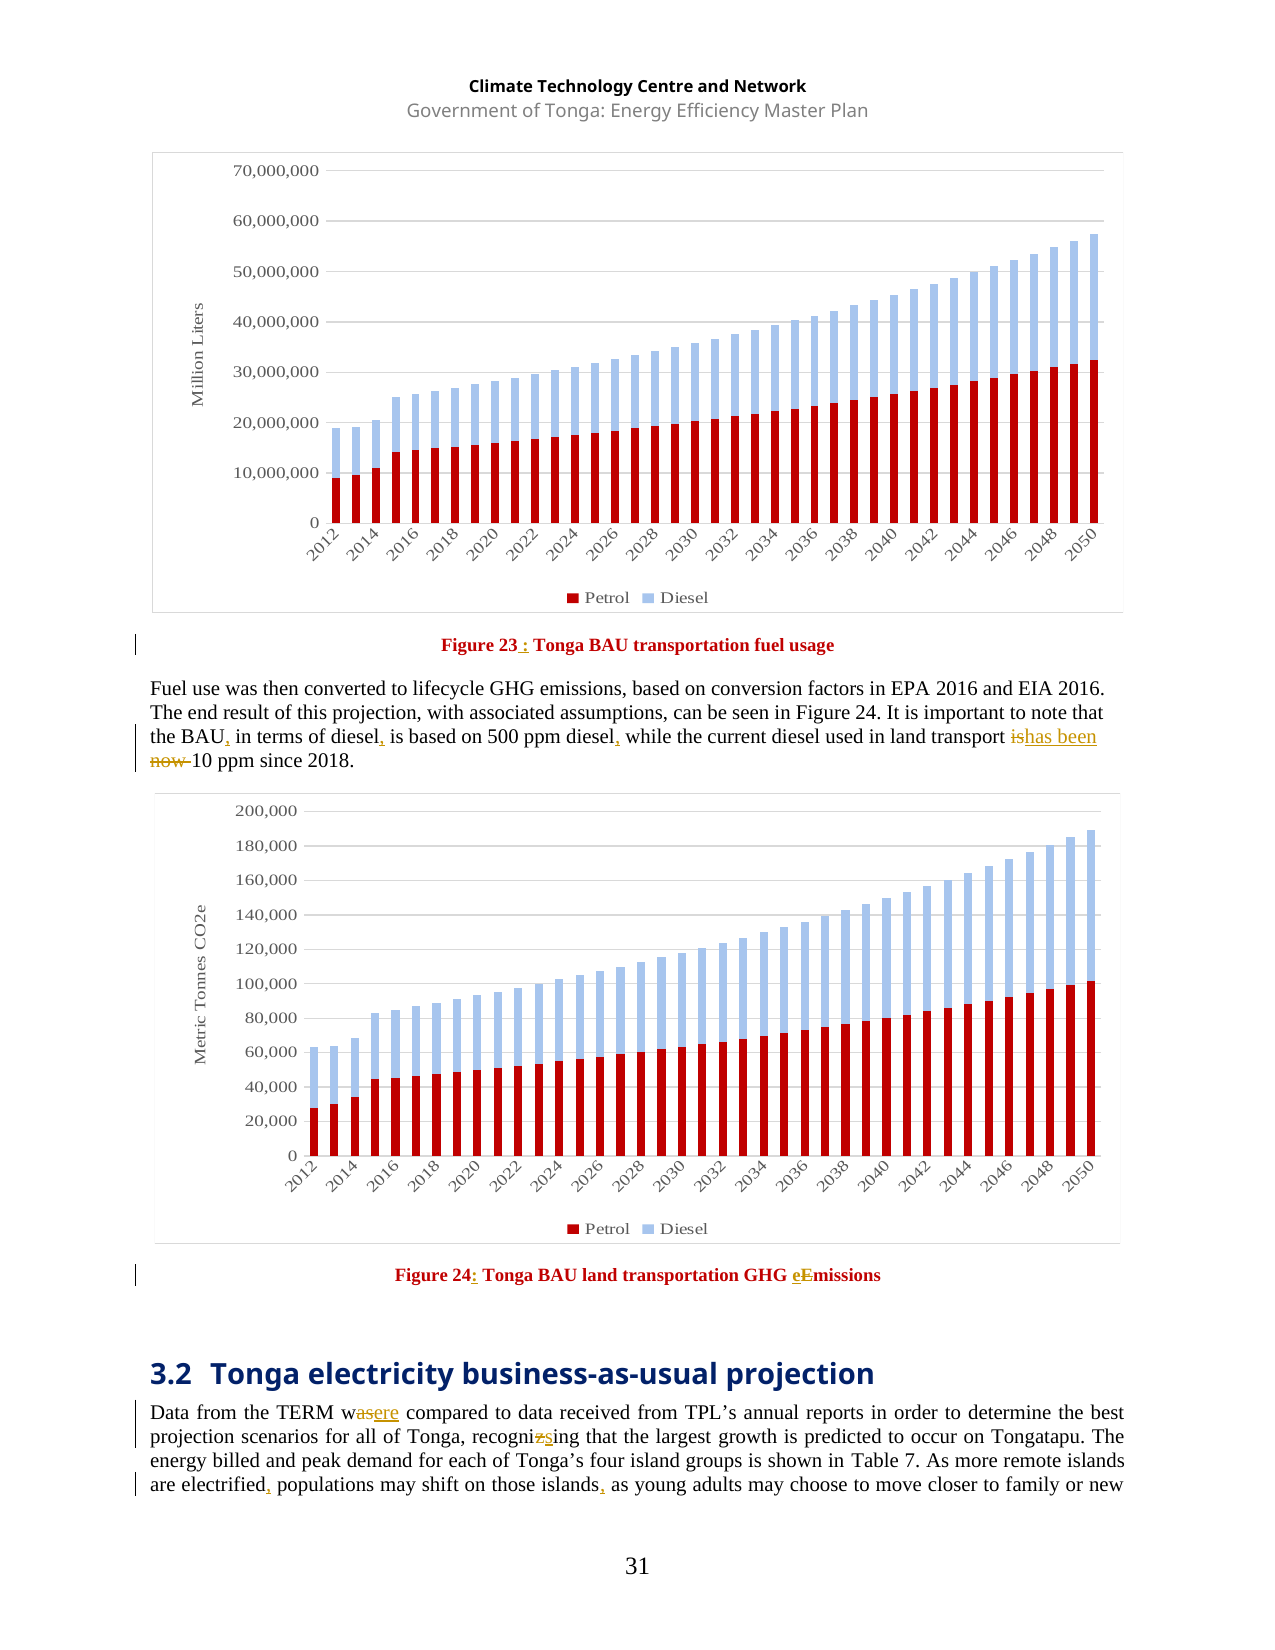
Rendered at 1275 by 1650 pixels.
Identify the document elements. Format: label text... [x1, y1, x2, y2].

text Fuel use was then converted to lifecycle GHG emissions, based on conversion factors in EPA 2016 and EIA 2016. The end result of this projection, with associated assumptions, can be seen in Figure 24. It is important to note that the BAU in terms of diesel is based on 500 ppm diesel while the current diesel used in land transport 10 ppm since 2018. [150, 676, 1125, 772]
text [150, 1399, 1125, 1496]
text Figure 24 Tonga BAU land transportation GHG missions [150, 1264, 1125, 1286]
text Tonga electricity business-as-usual projection [150, 1354, 1125, 1393]
text Figure 23 Tonga BAU transportation fuel usage [150, 634, 1125, 655]
